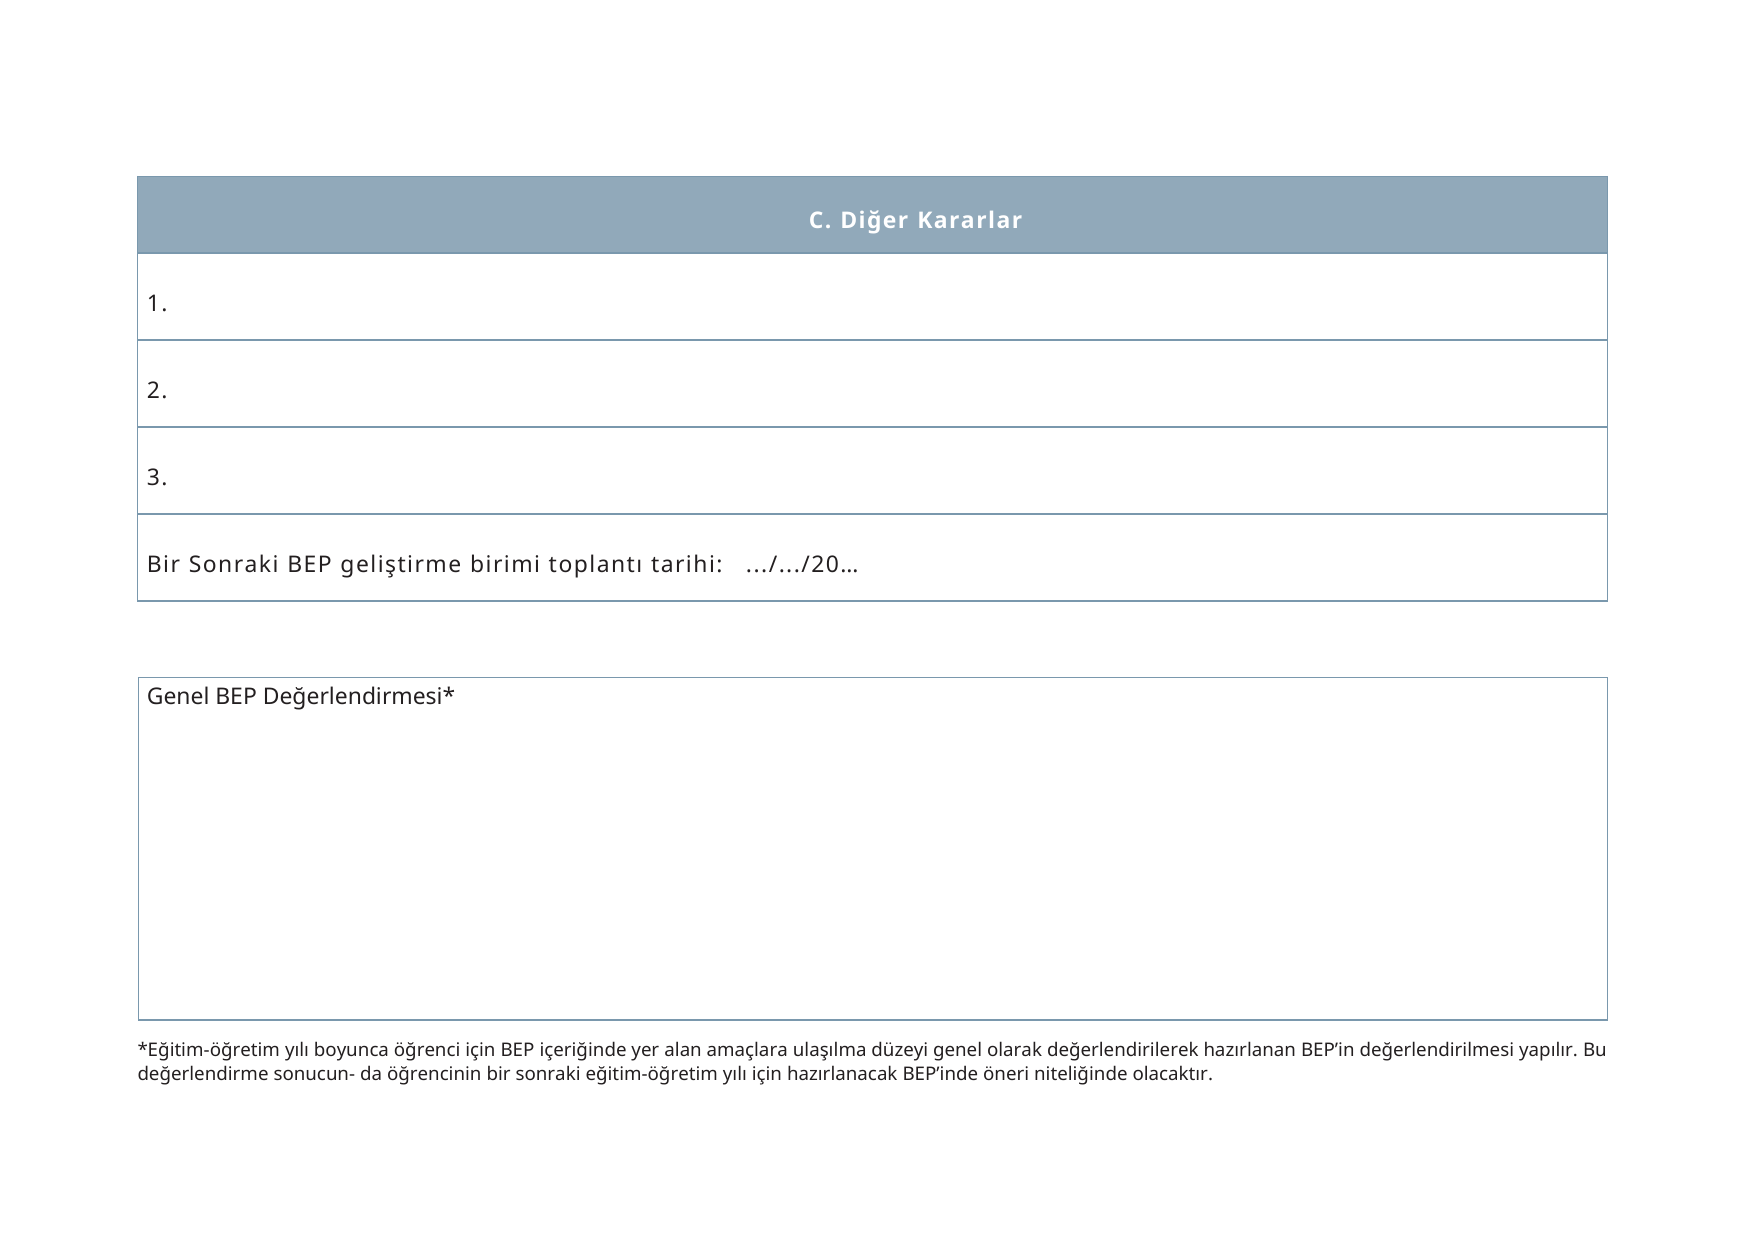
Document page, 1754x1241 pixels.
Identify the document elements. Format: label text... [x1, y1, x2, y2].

table_cell 2. [138, 341, 1607, 426]
table_header C. Diğer Kararlar [138, 177, 1607, 252]
table_cell Bir Sonraki BEP geliştirme birimi toplantı tarihi: .../.../20… [138, 515, 1607, 600]
table_cell 1. [138, 254, 1607, 339]
text *Eğitim-öğretim yılı boyunca öğrenci için BEP içeriğinde yer alan amaçlara ulaşılma düzeyi genel olarak değerlendirilerek hazırlanan BEP’in değerlendirilmesi yapılır. Bu değerlendirme sonucun- da öğrencinin bir sonraki eğitim-öğretim yılı için hazırlanacak BEP’inde öneri niteliğinde olacaktır. [137, 1036, 1621, 1086]
table_cell 3. [138, 428, 1607, 513]
